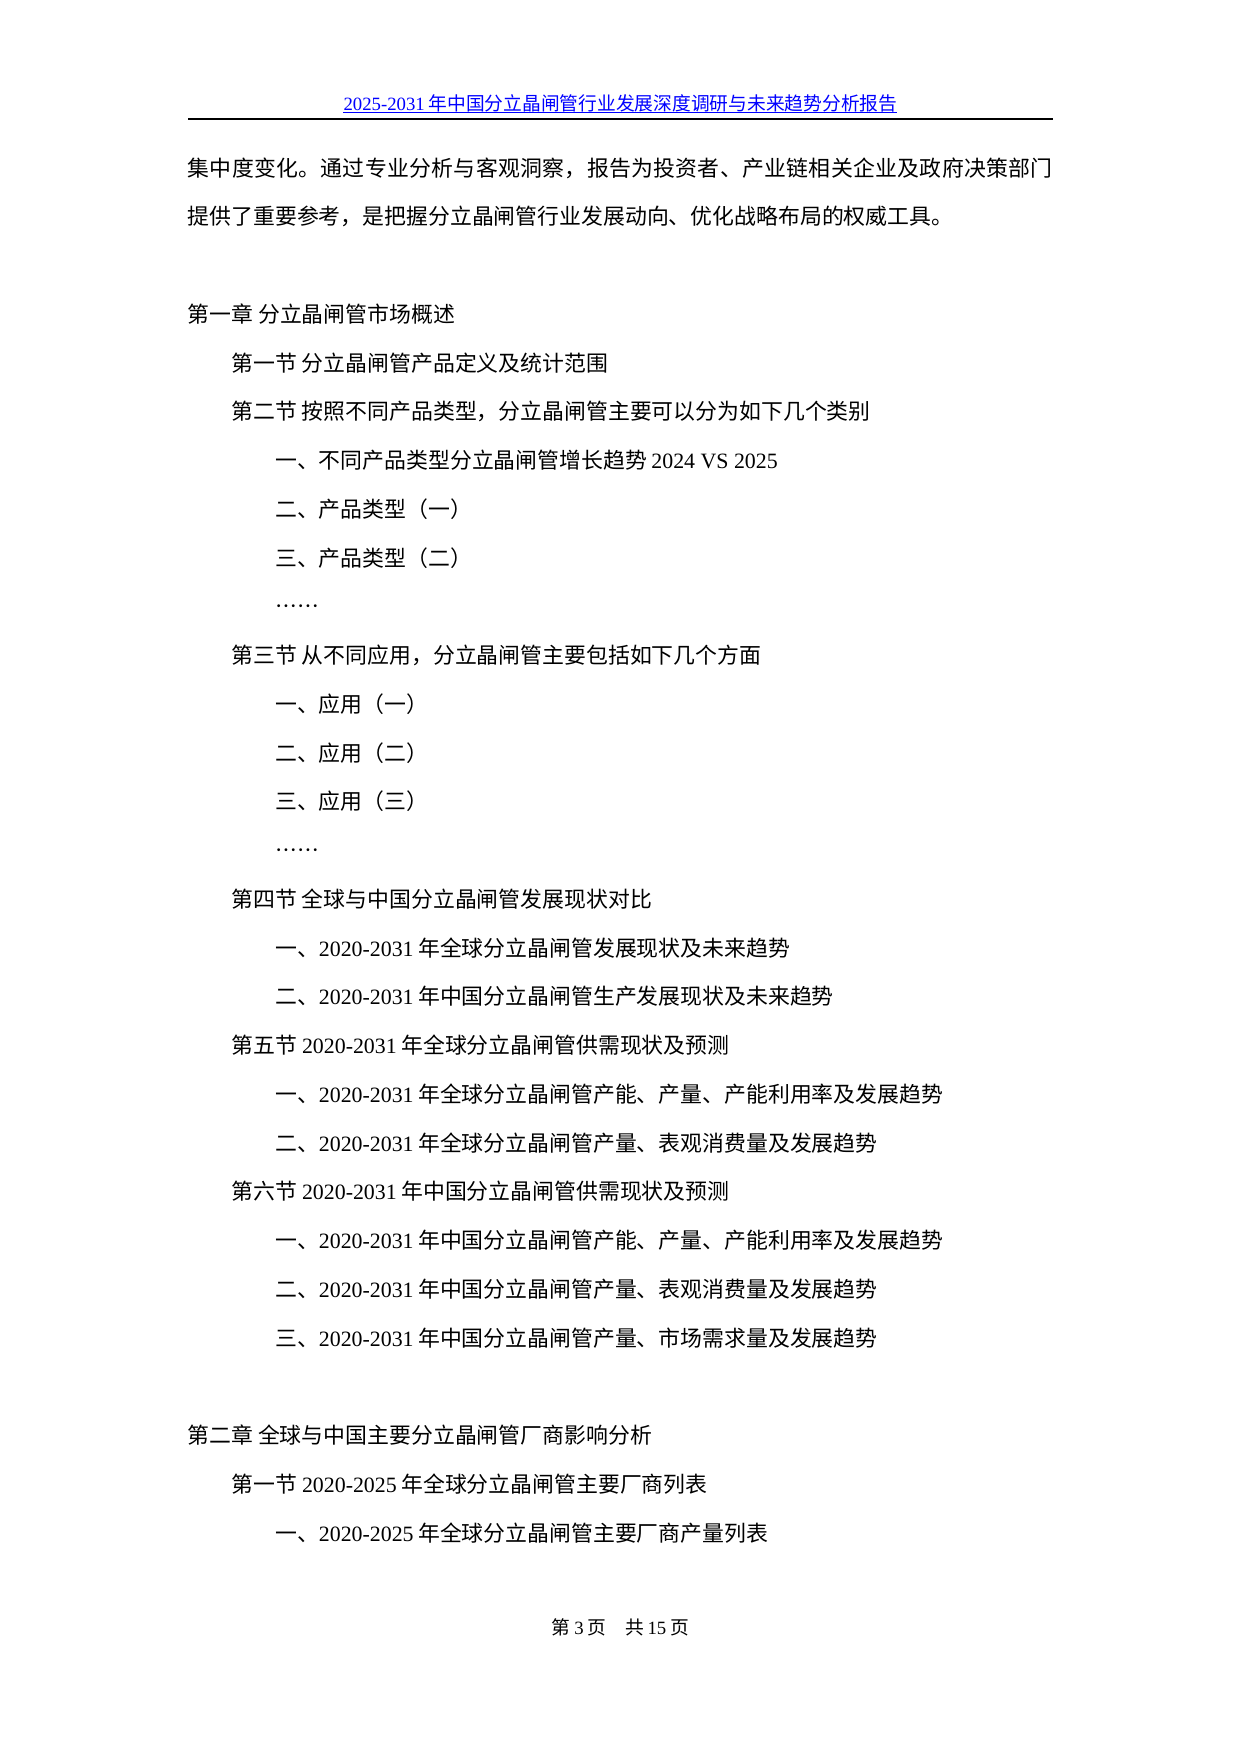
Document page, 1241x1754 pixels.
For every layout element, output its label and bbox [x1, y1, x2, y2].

text [187, 150, 1053, 1548]
